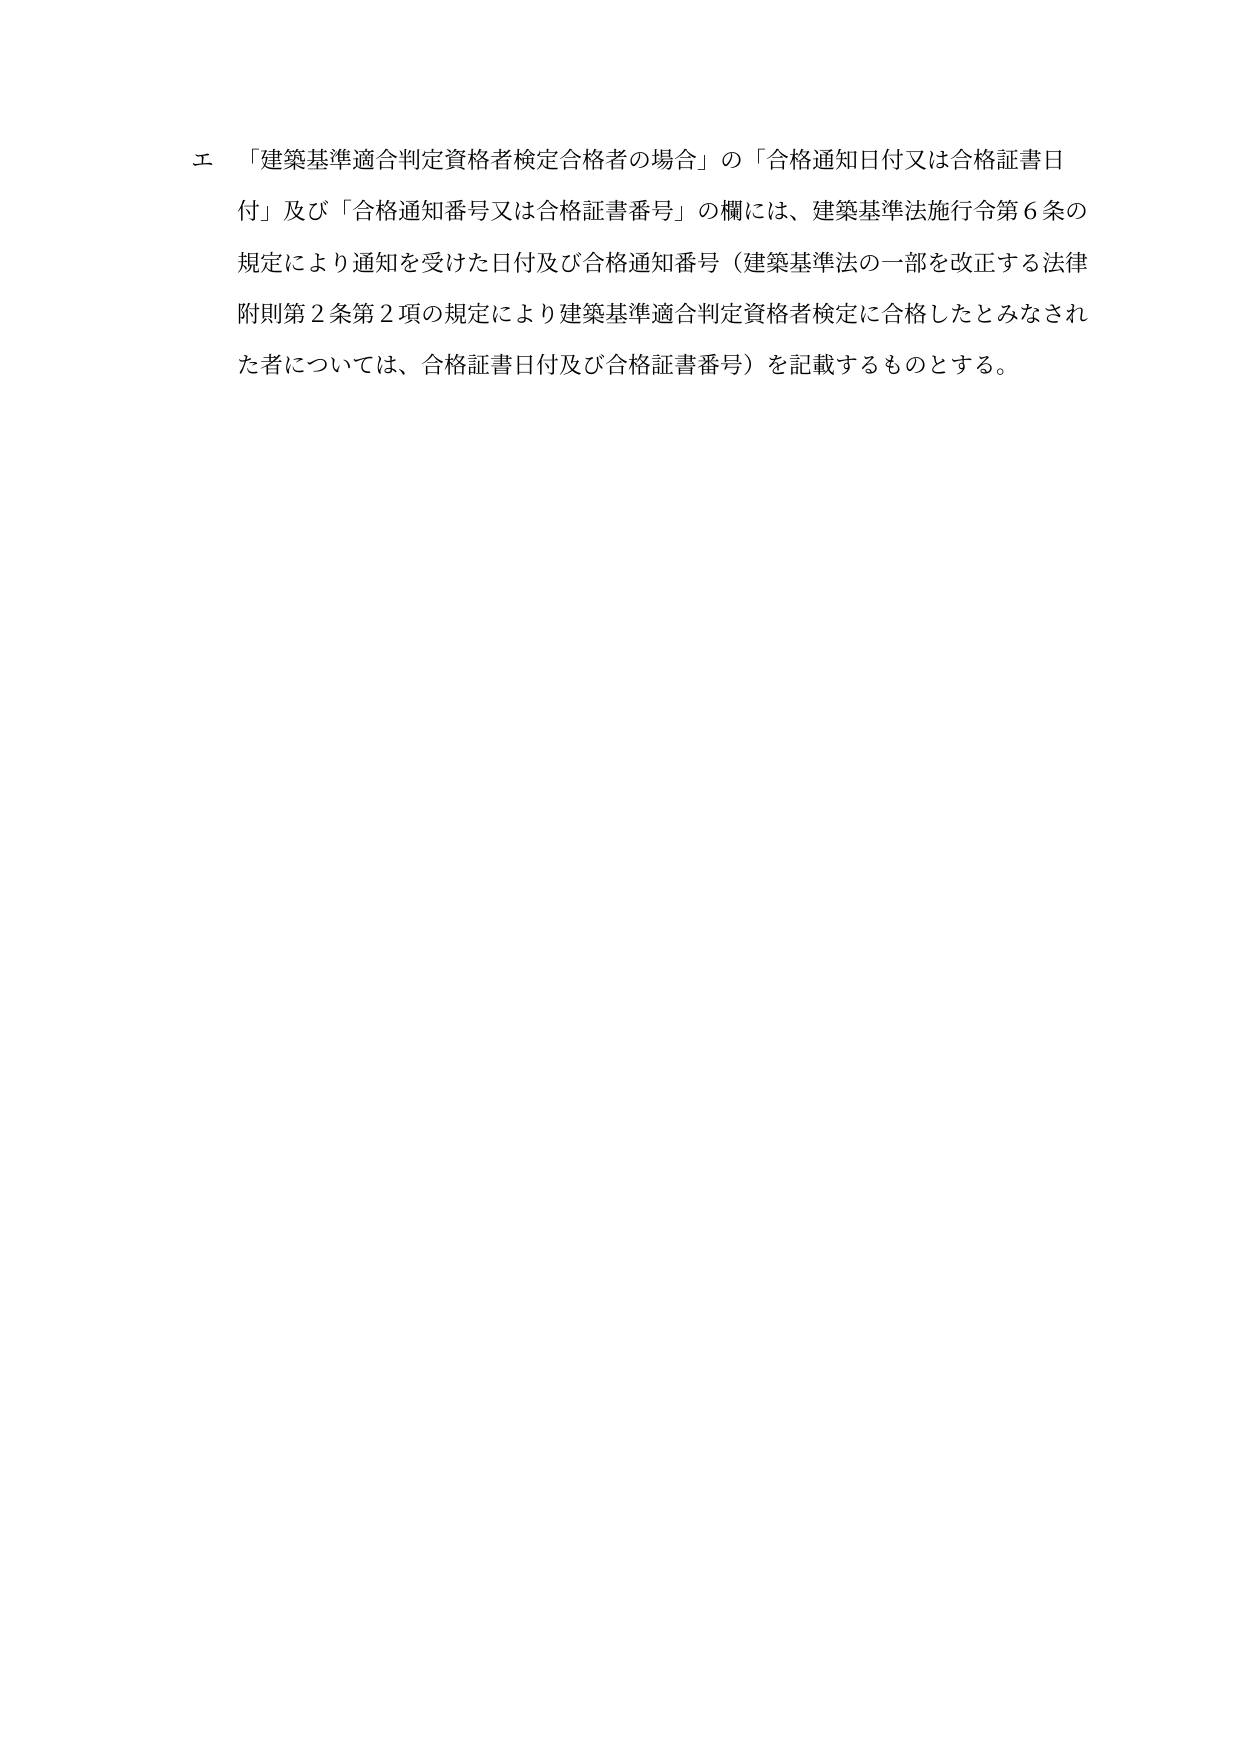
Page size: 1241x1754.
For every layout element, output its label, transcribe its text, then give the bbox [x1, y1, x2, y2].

text エ 「建築基準適合判定資格者検定合格者の場合」の「合格通知日付又は合格証書日付」及び「合格通知番号又は合格証書番号」の欄には、建築基準法施行令第６条の規定により通知を受けた日付及び合格通知番号（建築基準法の一部を改正する法律附則第２条第２項の規定により建築基準適合判定資格者検定に合格したとみなされた者については、合格証書日付及び合格証書番号）を記載するものとする。 [122, 133, 1107, 389]
